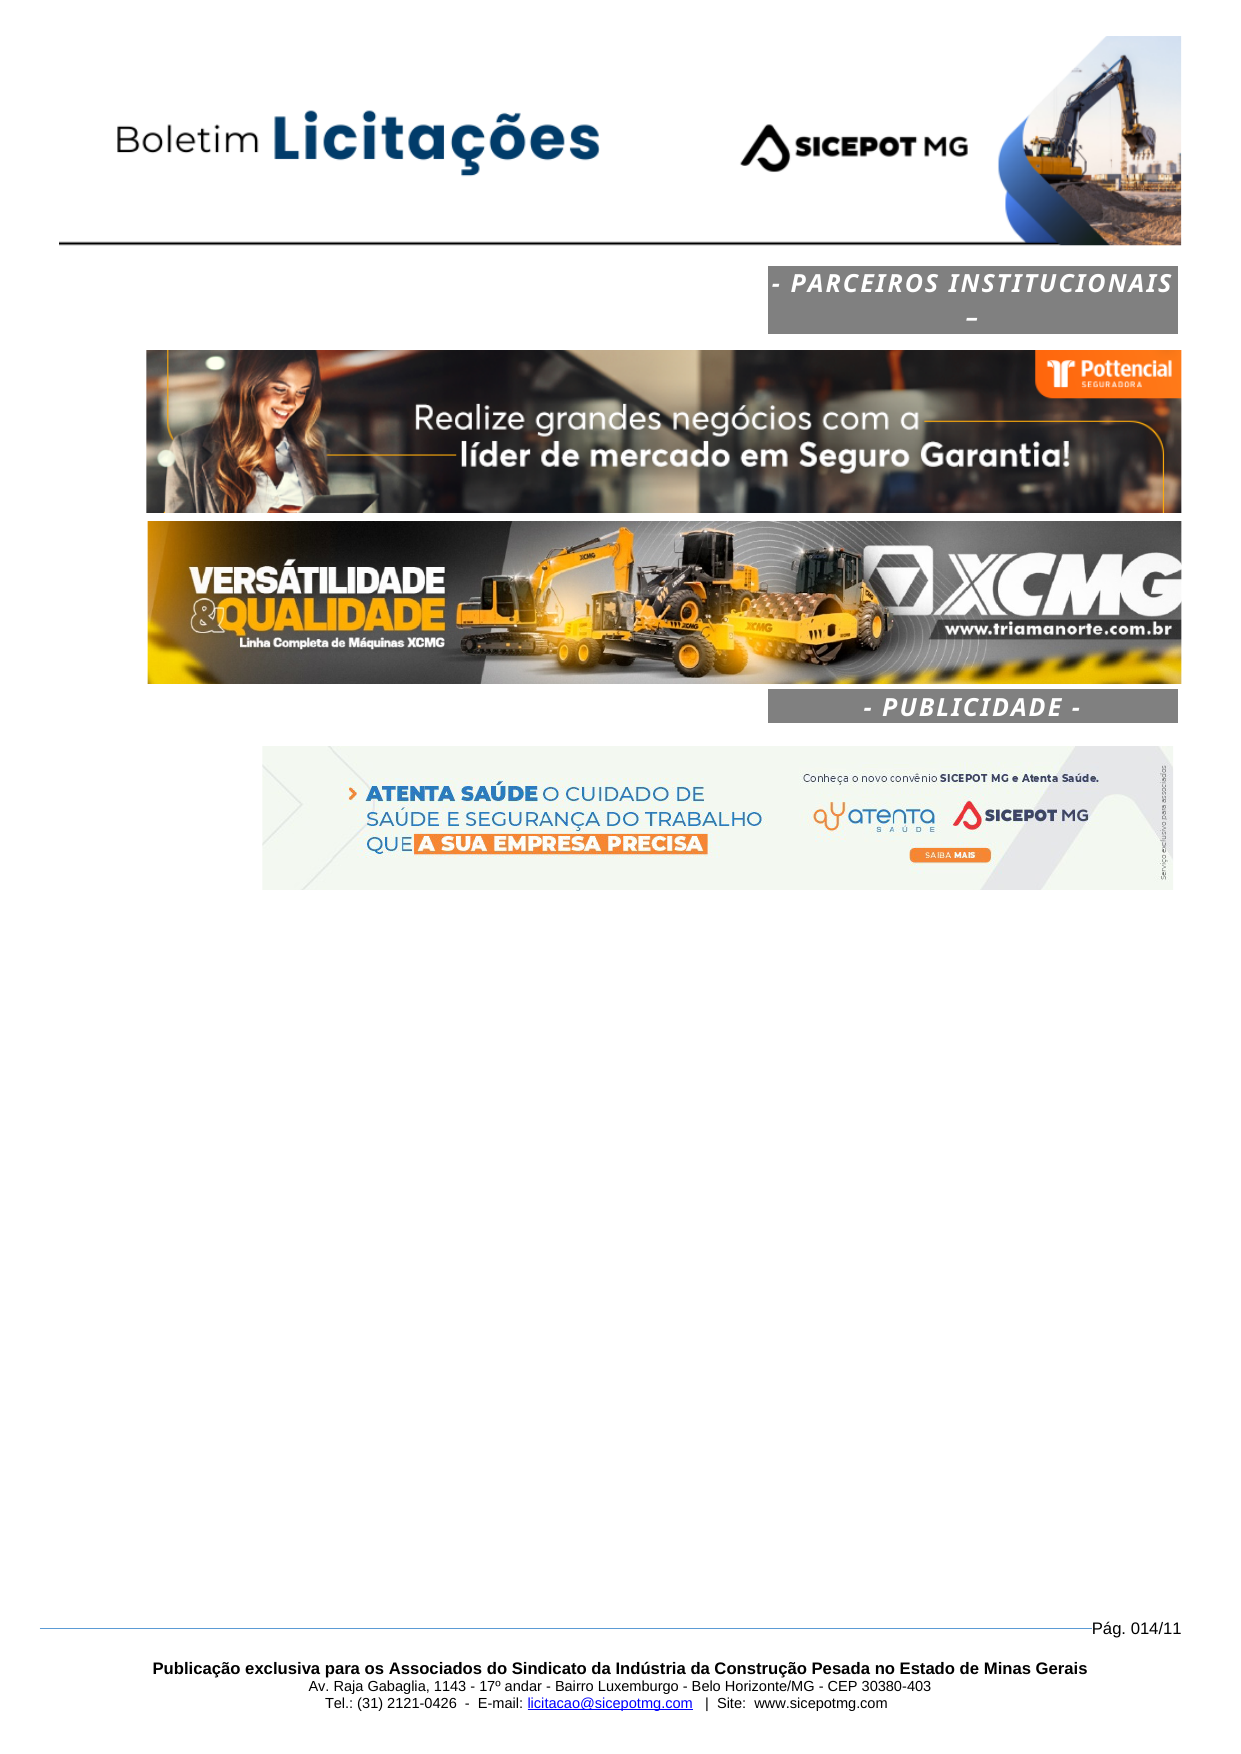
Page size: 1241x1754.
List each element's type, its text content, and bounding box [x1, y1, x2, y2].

text - PUBLICIDADE - [768, 689, 1178, 723]
picture [146, 350, 1182, 513]
picture [262, 746, 1174, 890]
picture [59, 36, 1182, 266]
text - PARCEIROS INSTITUCIONAIS – [768, 266, 1178, 334]
picture [147, 521, 1182, 684]
